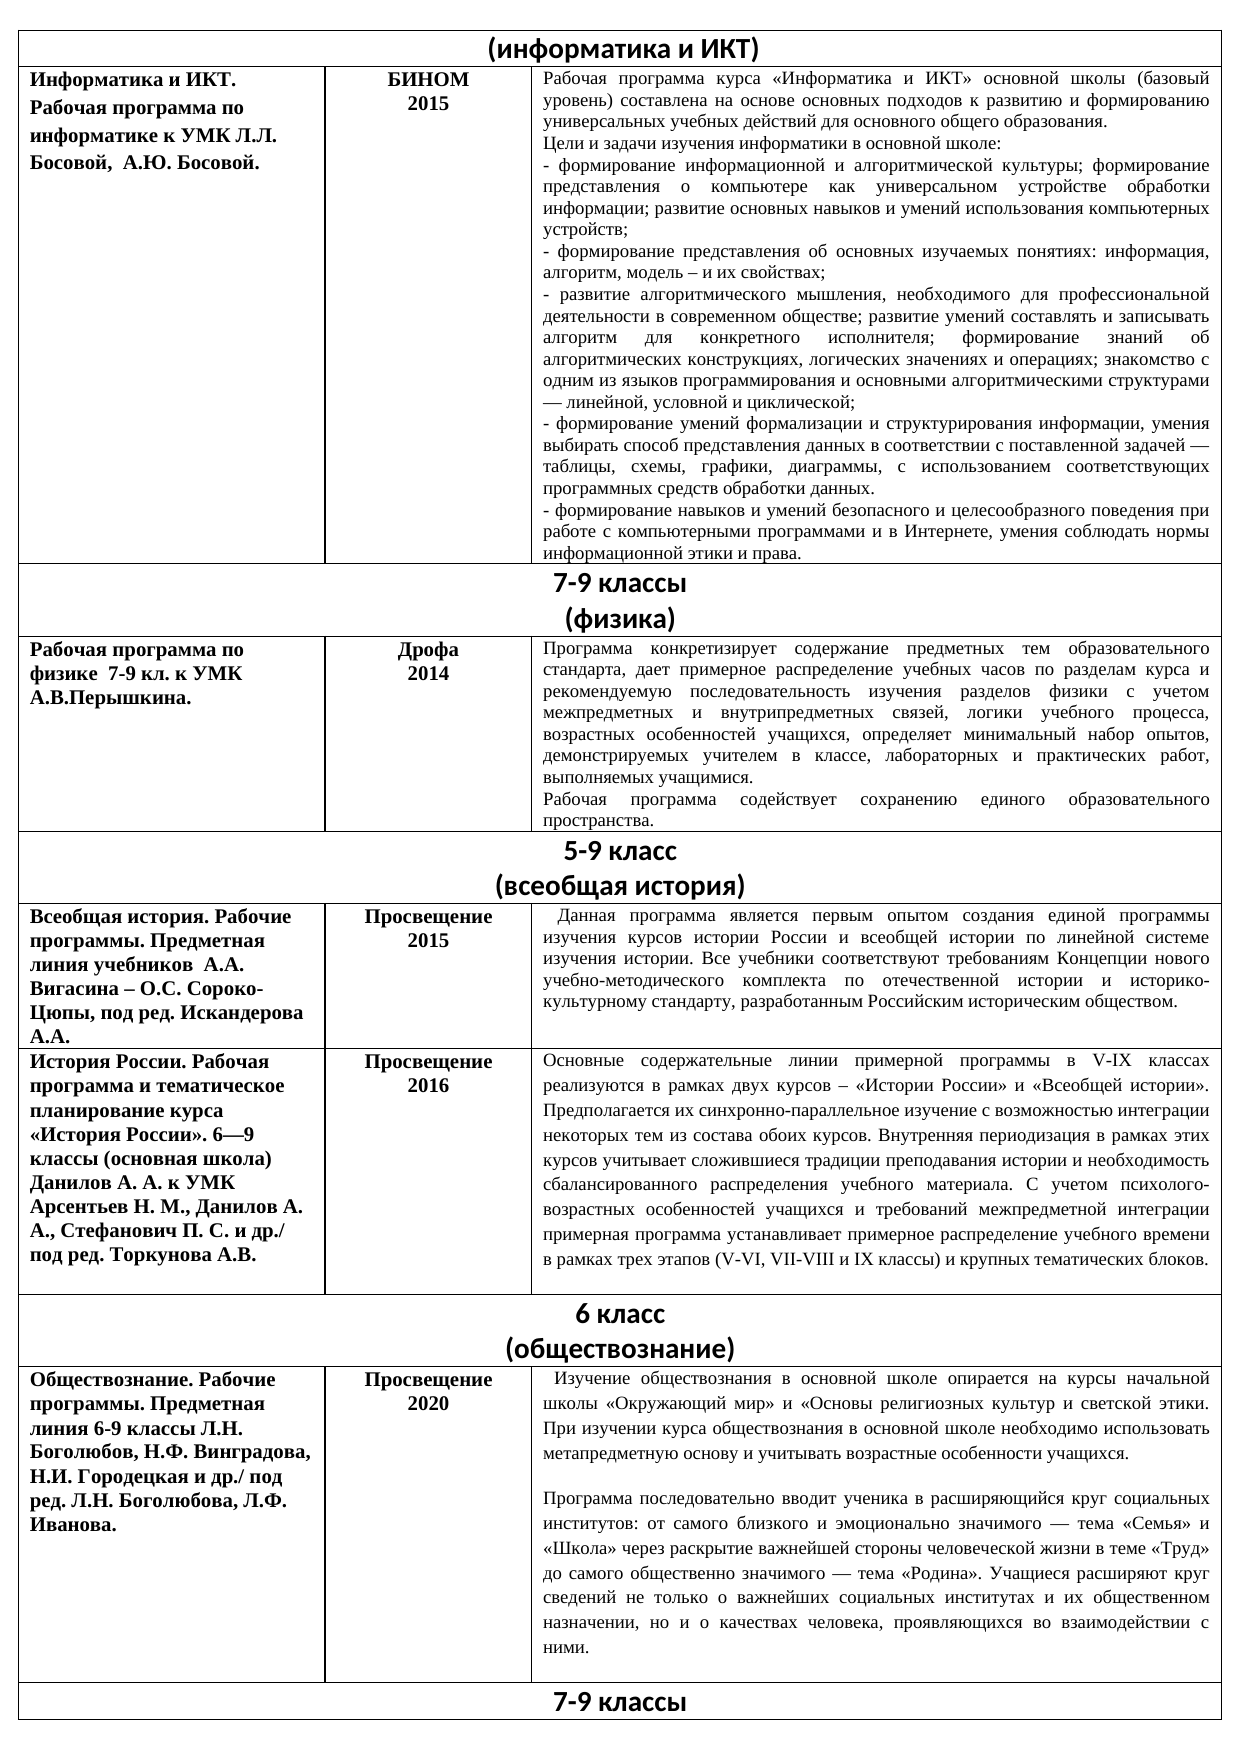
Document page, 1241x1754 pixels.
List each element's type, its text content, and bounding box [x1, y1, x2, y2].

table_cell Изучение обществознания в основной школе опирается на курсы начальной школы «Окружающий мир» и «Основы религиозных культур и светской этики. При изучении курса обществознания в основной школе необходимо использовать метапредметную основу и учитывать возрастные особенности учащихся. Программа последовательно вводит ученика в расширяющийся круг социальных институтов: от самого близкого и эмоционально значимого — тема «Семья» и «Школа» через раскрытие важнейшей стороны человеческой жизни в теме «Труд» до самого общественно значимого — тема «Родина». Учащиеся расширяют круг сведений не только о важнейших социальных институтах и их общественном назначении, но и о качествах человека, проявляющихся во взаимодействии с ними. [532, 1367, 1221, 1682]
table_cell История России. Рабочая программа и тематическое планирование курса «История России». 6—9 классы (основная школа) Данилов А. А. к УМК Арсентьев Н. М., Данилов А. А., Стефанович П. С. и др./ под ред. Торкунова А.В. [19, 1049, 324, 1294]
table_cell Дрофа 2014 [326, 637, 531, 831]
table_cell Рабочая программа курса «Информатика и ИКТ» основной школы (базовый уровень) составлена на основе основных подходов к развитию и формированию универсальных учебных действий для основного общего образования. Цели и задачи изучения информатики в основной школе: - формирование информационной и алгоритмической культуры; формирование представления о компьютере как универсальном устройстве обработки информации; развитие основных навыков и умений использования компьютерных устройств; - формирование представления об основных изучаемых понятиях: информация, алгоритм, модель – и их свойствах; - развитие алгоритмического мышления, необходимого для профессиональной деятельности в современном обществе; развитие умений составлять и записывать алгоритм для конкретного исполнителя; формирование знаний об алгоритмических конструкциях, логических значениях и операциях; знакомство с одним из языков программирования и основными алгоритмическими структурами — линейной, условной и циклической; - формирование умений формализации и структурирования информации, умения выбирать способ представления данных в соответствии с поставленной задачей — таблицы, схемы, графики, диаграммы, с использованием соответствующих программных средств обработки данных. - формирование навыков и умений безопасного и целесообразного поведения при работе с компьютерными программами и в Интернете, умения соблюдать нормы информационной этики и права. [532, 67, 1221, 563]
table_cell Обществознание. Рабочие программы. Предметная линия 6-9 классы Л.Н. Боголюбов, Н.Ф. Винградова, Н.И. Городецкая и др./ под ред. Л.Н. Боголюбова, Л.Ф. Иванова. [19, 1367, 324, 1682]
table_cell Основные содержательные линии примерной программы в V-IX классах реализуются в рамках двух курсов – «Истории России» и «Всеобщей истории». Предполагается их синхронно-параллельное изучение с возможностью интеграции некоторых тем из состава обоих курсов. Внутренняя периодизация в рамках этих курсов учитывает сложившиеся традиции преподавания истории и необходимость сбалансированного распределения учебного материала. С учетом психолого-возрастных особенностей учащихся и требований межпредметной интеграции примерная программа устанавливает примерное распределение учебного времени в рамках трех этапов (V-VI, VII-VIII и IX классы) и крупных тематических блоков. [532, 1049, 1221, 1294]
table_cell 5-9 класс (всеобщая история) [19, 832, 1221, 903]
table_cell Просвещение 2016 [326, 1049, 531, 1294]
table_cell Программа конкретизирует содержание предметных тем образовательного стандарта, дает примерное распределение учебных часов по разделам курса и рекомендуемую последовательность изучения разделов физики с учетом межпредметных и внутрипредметных связей, логики учебного процесса, возрастных особенностей учащихся, определяет минимальный набор опытов, демонстрируемых учителем в классе, лабораторных и практических работ, выполняемых учащимися. Рабочая программа содействует сохранению единого образовательного пространства. [532, 637, 1221, 831]
table_cell 6 класс (обществознание) [19, 1295, 1221, 1366]
table_cell Просвещение 2015 [326, 904, 531, 1048]
table_cell 7-9 классы (физика) [19, 564, 1221, 636]
table_cell Информатика и ИКТ. Рабочая программа по информатике к УМК Л.Л. Босовой, А.Ю. Босовой. [19, 67, 324, 563]
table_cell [19, 1683, 1221, 1719]
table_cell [19, 31, 1221, 66]
table_cell Всеобщая история. Рабочие программы. Предметная линия учебников А.А. Вигасина – О.С. Сороко-Цюпы, под ред. Искандерова А.А. [19, 904, 324, 1048]
table_cell Рабочая программа по физике 7-9 кл. к УМК А.В.Перышкина. [19, 637, 324, 831]
table_cell Данная программа является первым опытом создания единой программы изучения курсов истории России и всеобщей истории по линейной системе изучения истории. Все учебники соответствуют требованиям Концепции нового учебно-методического комплекта по отечественной истории и историко-культурному стандарту, разработанным Российским историческим обществом. [532, 904, 1221, 1048]
table_cell БИНОМ 2015 [326, 67, 531, 563]
table_cell Просвещение 2020 [326, 1367, 531, 1682]
